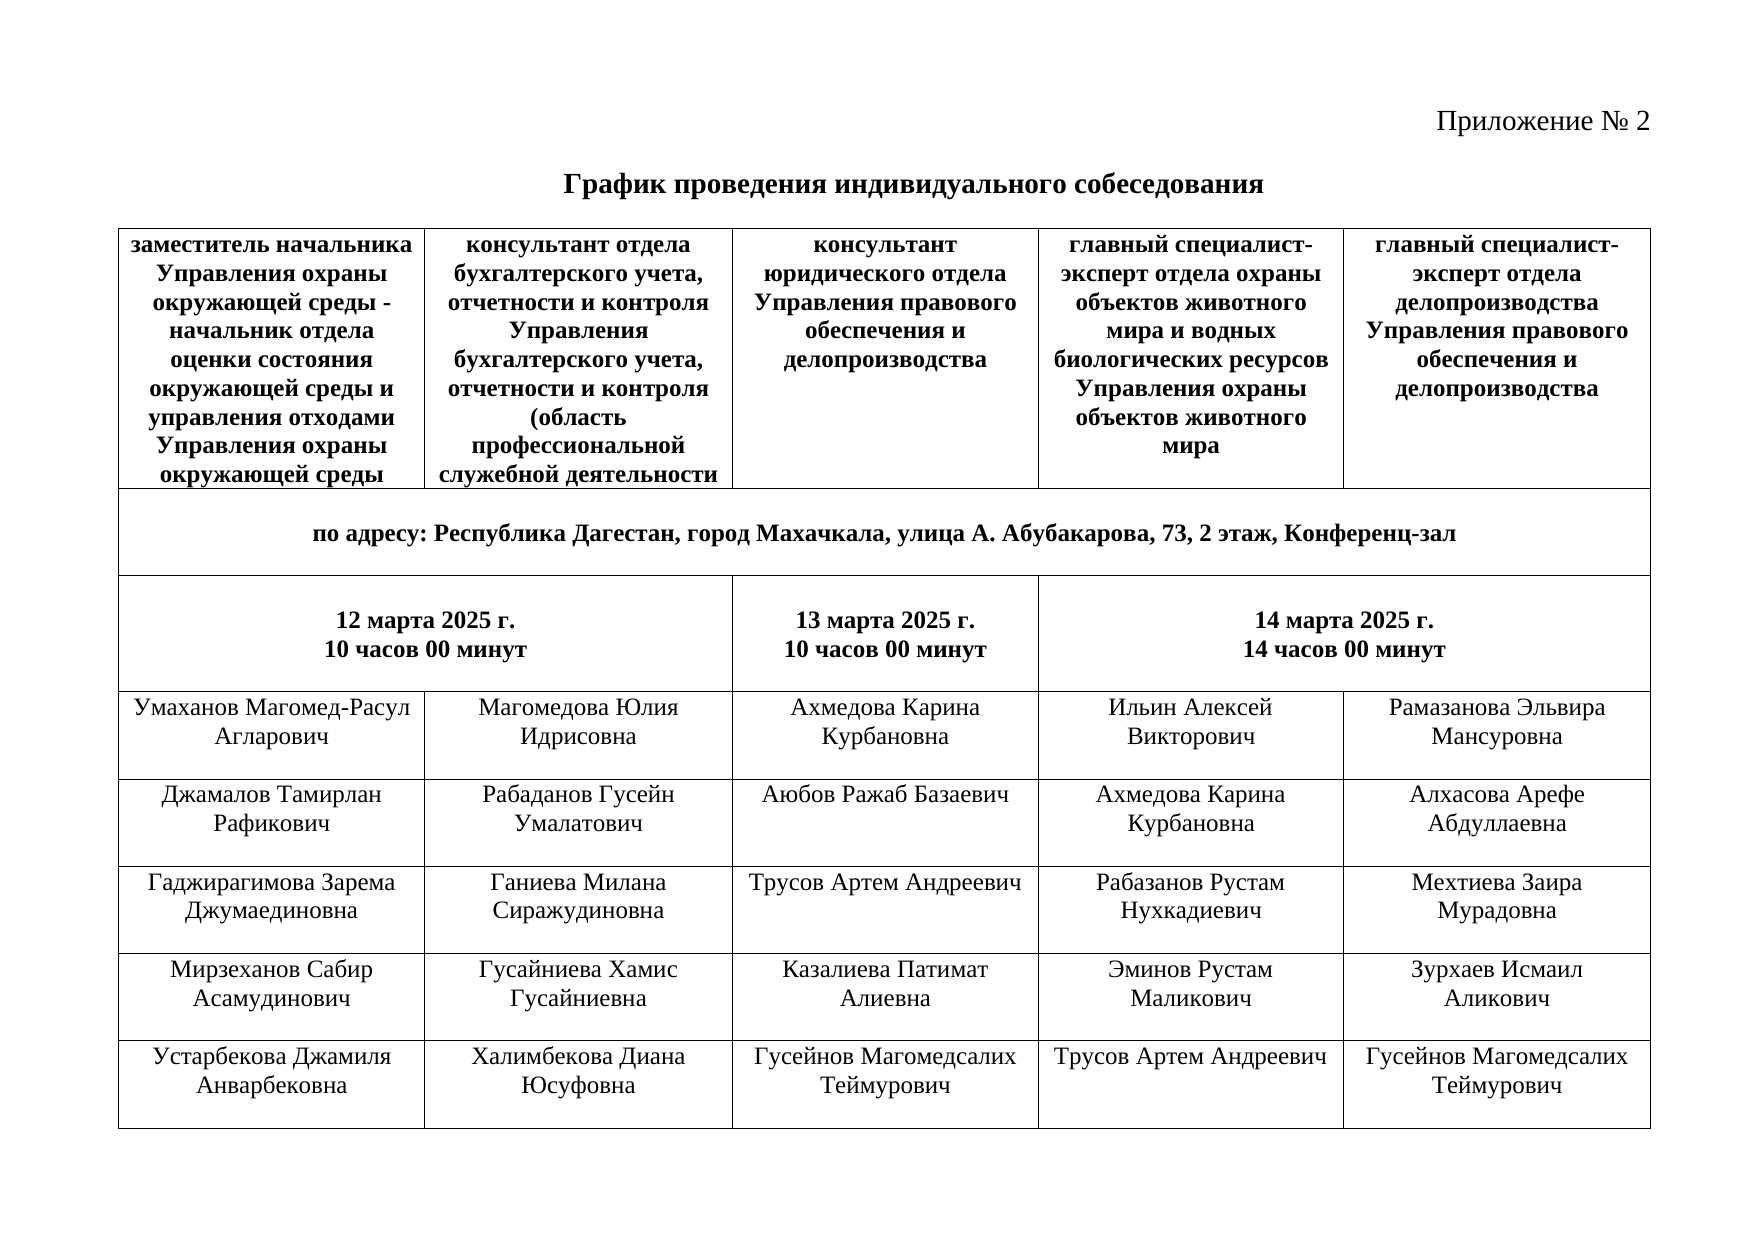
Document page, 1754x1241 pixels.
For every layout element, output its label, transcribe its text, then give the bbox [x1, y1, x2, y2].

table_cell Рамазанова Эльвира Мансуровна [1344, 692, 1650, 778]
table_header консультант отдела бухгалтерского учета, отчетности и контроля Управления бухгалтерского учета, отчетности и контроля (область профессиональной служебной деятельности [425, 229, 732, 488]
table_header главный специалист-эксперт отдела делопроизводства Управления правового обеспечения и делопроизводства [1344, 229, 1650, 488]
table_cell Ганиева Милана Сиражудиновна [425, 867, 732, 953]
table_cell Магомедова Юлия Идрисовна [425, 692, 732, 778]
table_cell Рабаданов Гусейн Умалатович [425, 780, 732, 866]
table_cell Халимбекова Диана Юсуфовна [425, 1041, 732, 1128]
table_cell Гусейнов Магомедсалих Теймурович [1344, 1041, 1650, 1128]
table_cell 12 марта 2025 г. 10 часов 00 минут [119, 576, 732, 691]
table_cell Алхасова Арефе Абдуллаевна [1344, 780, 1650, 866]
table_cell Трусов Артем Андреевич [733, 867, 1038, 953]
table_header консультант юридического отдела Управления правового обеспечения и делопроизводства [733, 229, 1038, 488]
table_cell Ильин Алексей Викторович [1039, 692, 1343, 778]
table_cell Ахмедова Карина Курбановна [733, 692, 1038, 778]
table_cell Джамалов Тамирлан Рафикович [119, 780, 424, 866]
table_cell Рабазанов Рустам Нухкадиевич [1039, 867, 1343, 953]
table_cell Аюбов Ражаб Базаевич [733, 780, 1038, 866]
table_header заместитель начальника Управления охраны окружающей среды - начальник отдела оценки состояния окружающей среды и управления отходами Управления охраны окружающей среды [119, 229, 424, 488]
table_cell Устарбекова Джамиля Анварбековна [119, 1041, 424, 1128]
table_cell по адресу: Республика Дагестан, город Махачкала, улица А. Абубакарова, 73, 2 этаж, Конференц-зал [119, 489, 1650, 575]
table_cell 14 марта 2025 г. 14 часов 00 минут [1039, 576, 1650, 691]
table_cell Гусейнов Магомедсалих Теймурович [733, 1041, 1038, 1128]
table_cell Мирзеханов Сабир Асамудинович [119, 954, 424, 1040]
text График проведения индивидуального собеседования [118, 166, 1651, 199]
table_cell Гусайниева Хамис Гусайниевна [425, 954, 732, 1040]
table_cell Эминов Рустам Маликович [1039, 954, 1343, 1040]
table_cell Гаджирагимова Зарема Джумаединовна [119, 867, 424, 953]
table_cell Зурхаев Исмаил Аликович [1344, 954, 1650, 1040]
table_cell Ахмедова Карина Курбановна [1039, 780, 1343, 866]
table_cell Мехтиева Заира Мурадовна [1344, 867, 1650, 953]
table_header главный специалист-эксперт отдела охраны объектов животного мира и водных биологических ресурсов Управления охраны объектов животного мира [1039, 229, 1343, 488]
table_cell 13 марта 2025 г. 10 часов 00 минут [733, 576, 1038, 691]
table_cell Казалиева Патимат Алиевна [733, 954, 1038, 1040]
text Приложение № 2 [118, 103, 1651, 137]
table_cell Умаханов Магомед-Расул Агларович [119, 692, 424, 778]
table_cell Трусов Артем Андреевич [1039, 1041, 1343, 1128]
